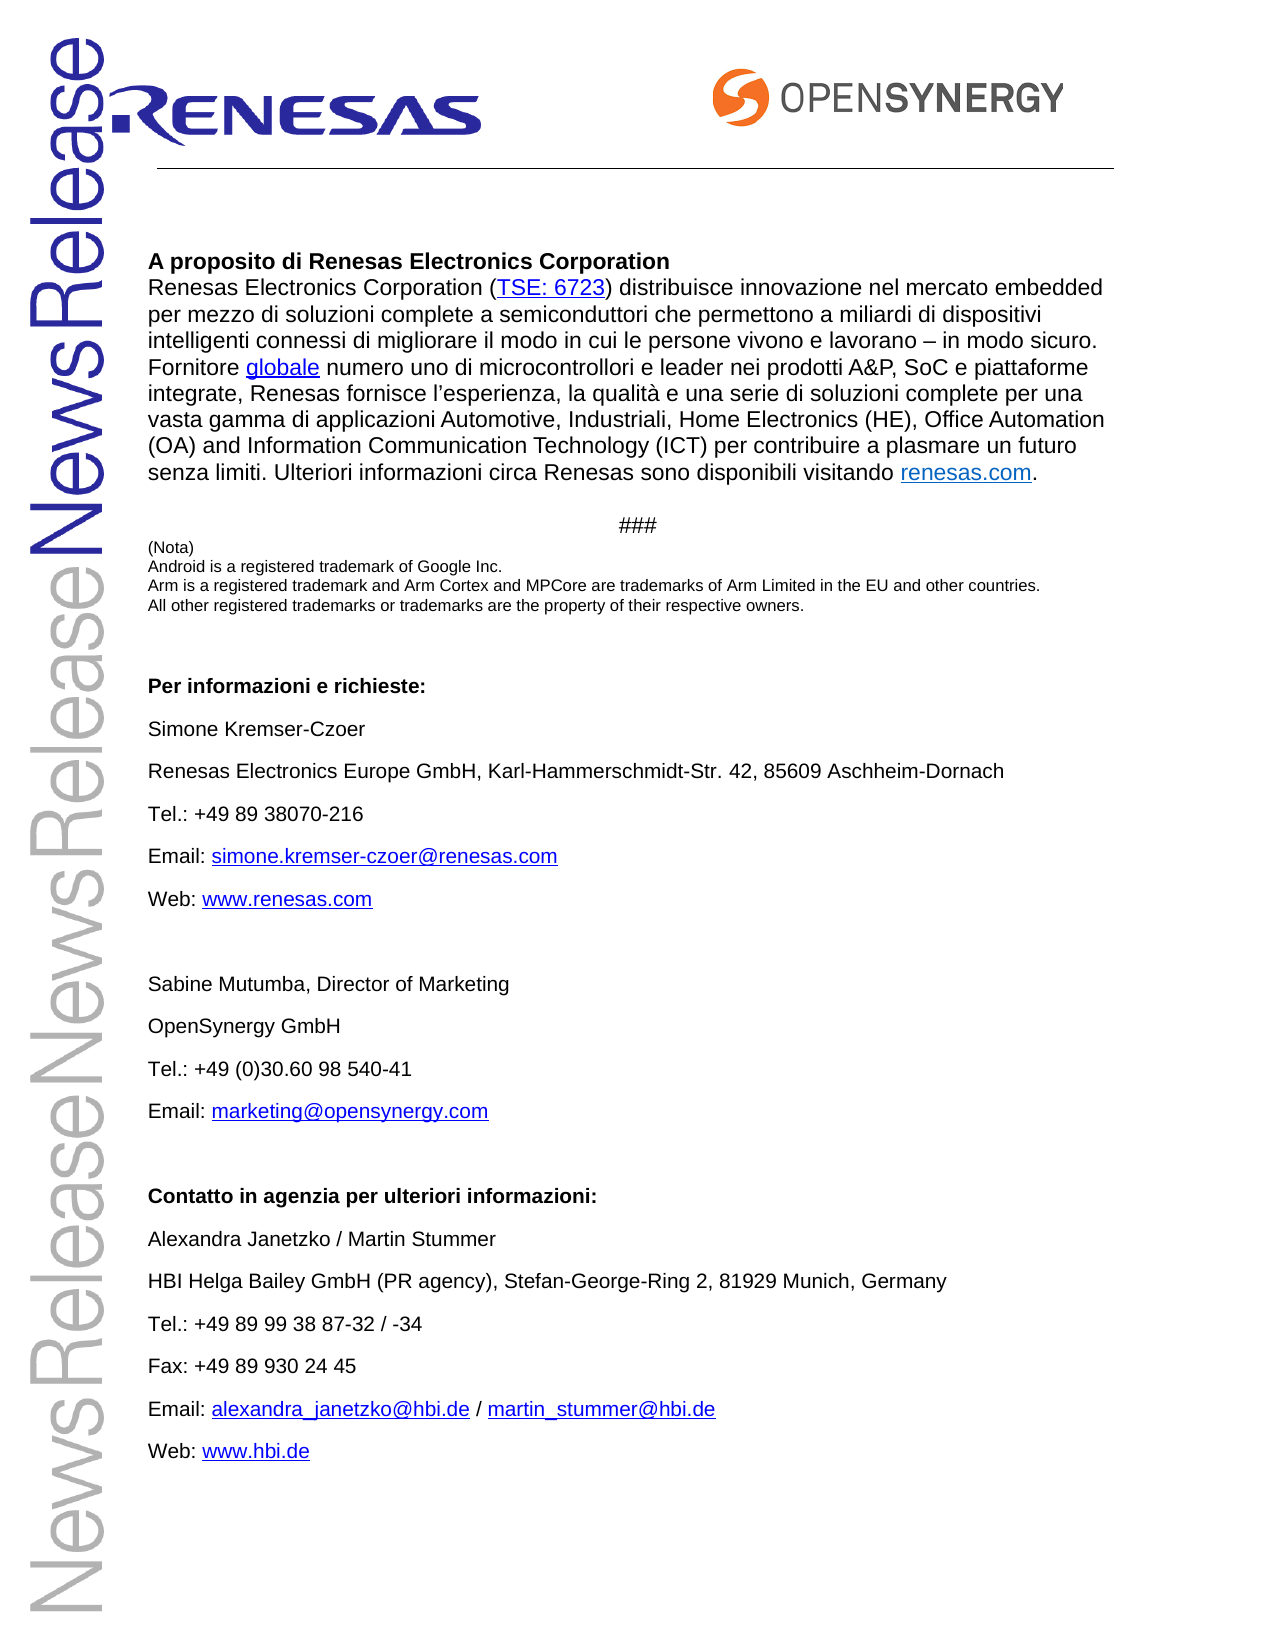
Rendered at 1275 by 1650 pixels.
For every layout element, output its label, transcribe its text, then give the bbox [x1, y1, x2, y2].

text (Nota) Android is a registered trademark of Google Inc. Arm is a registered trademark and Arm Cortex and MPCore are trademarks of Arm Limited in the EU and other countries. All other registered trademarks or trademarks are the property of their respective owners. [148, 538, 1127, 614]
text Tel.: +49 89 38070-216 [148, 802, 1127, 826]
text Email: marketing@opensynergy.com [148, 1099, 1127, 1123]
text Email: simone.kremser-czoer@renesas.com [148, 844, 1127, 868]
text OpenSynergy GmbH [148, 1014, 1127, 1038]
text Fax: +49 89 930 24 45 [148, 1354, 1127, 1378]
text Web: www.hbi.de [148, 1439, 1127, 1463]
text ### [148, 512, 1127, 538]
text HBI Helga Bailey GmbH (PR agency), Stefan-George-Ring 2, 81929 Munich, Germany [148, 1269, 1127, 1293]
text Web: www.renesas.com [148, 887, 1127, 911]
text A proposito di Renesas Electronics Corporation [148, 248, 1127, 274]
text Per informazioni e richieste: [148, 674, 1127, 698]
picture [0, 0, 487, 1650]
text Renesas Electronics Europe GmbH, Karl-Hammerschmidt-Str. 42, 85609 Aschheim-Dornach [148, 759, 1127, 783]
picture [712, 27, 1063, 161]
text Simone Kremser-Czoer [148, 717, 1127, 741]
text Tel.: +49 (0)30.60 98 540-41 [148, 1057, 1127, 1081]
text Alexandra Janetzko / Martin Stummer [148, 1227, 1127, 1251]
text Email: alexandra_janetzko@hbi.de / martin_stummer@hbi.de [148, 1397, 1127, 1421]
text Tel.: +49 89 99 38 87-32 / -34 [148, 1312, 1127, 1336]
text Sabine Mutumba, Director of Marketing [148, 972, 1127, 996]
text Renesas Electronics Corporation (TSE: 6723) distribuisce innovazione nel mercato embedded per mezzo di soluzioni complete a semiconduttori che permettono a miliardi di dispositivi intelligenti connessi di migliorare il modo in cui le persone vivono e lavorano – in modo sicuro. Fornitore globale numero uno di microcontrollori e leader nei prodotti A&P, SoC e piattaforme integrate, Renesas fornisce l’esperienza, la qualità e una serie di soluzioni complete per una vasta gamma di applicazioni Automotive, Industriali, Home Electronics (HE), Office Automation (OA) and Information Communication Technology (ICT) per contribuire a plasmare un futuro senza limiti. Ulteriori informazioni circa Renesas sono disponibili visitando renesas.com. [148, 274, 1127, 485]
text Contatto in agenzia per ulteriori informazioni: [148, 1184, 1127, 1208]
